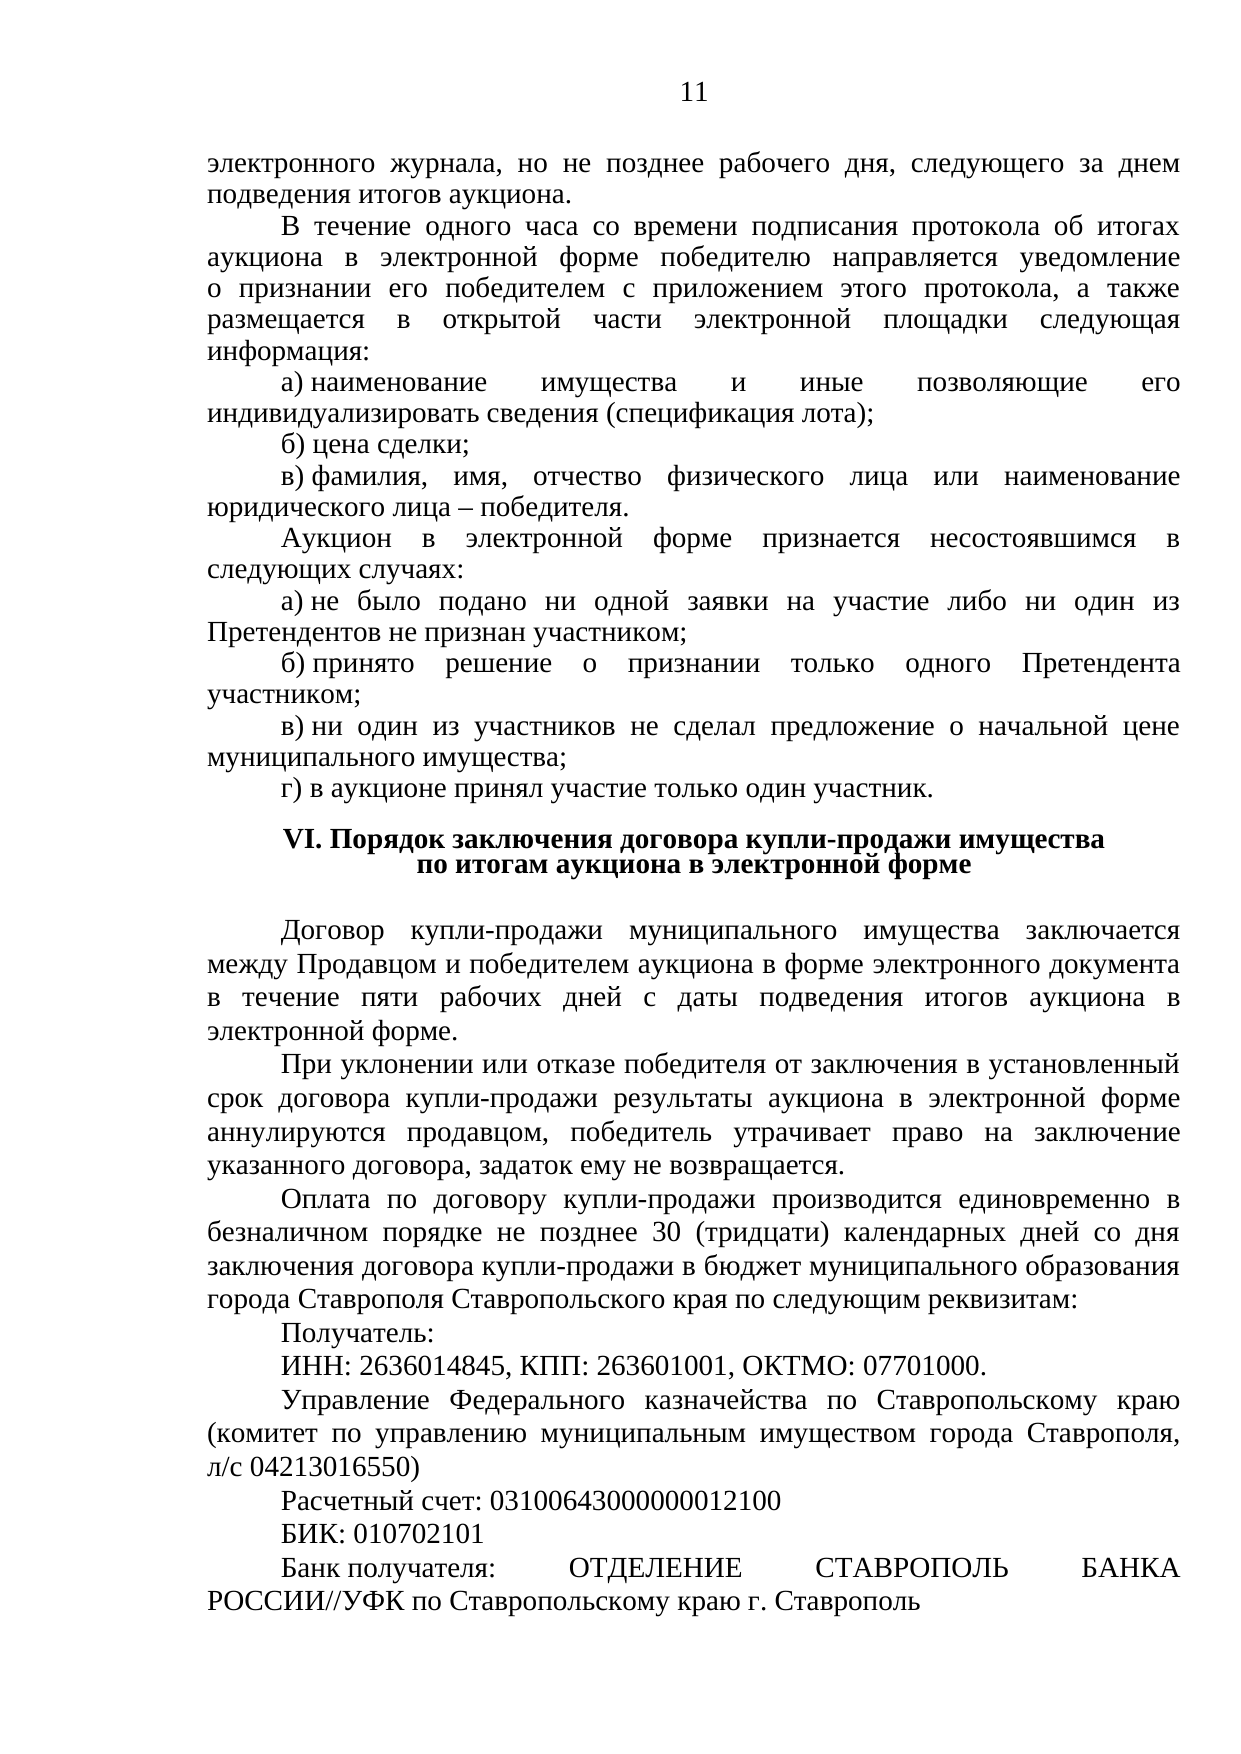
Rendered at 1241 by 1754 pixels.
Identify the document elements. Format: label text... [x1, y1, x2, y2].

text в) фамилия, имя, отчество физического лица или наименование юридического лица – победителя. [207, 460, 1181, 523]
text а) не было подано ни одной заявки на участие либо ни один из Претендентов не признан участником; [207, 585, 1181, 648]
text VI. Порядок заключения договора купли-продажи имущества [207, 829, 1181, 854]
text Аукцион в электронной форме признается несостоявшимся в следующих случаях: [207, 523, 1181, 585]
text а) наименование имущества и иные позволяющие его индивидуализировать сведения (спецификация лота); [207, 366, 1181, 429]
text г) в аукционе принял участие только один участник. [207, 773, 1181, 804]
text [207, 148, 1181, 210]
text ИНН: 2636014845, КПП: 263601001, ОКТМО: 07701000. [207, 1348, 1181, 1382]
text б) цена сделки; [207, 429, 1181, 460]
text Договор купли-продажи муниципального имущества заключается между Продавцом и победителем аукциона в форме электронного документа в течение пяти рабочих дней с даты подведения итогов аукциона в электронной форме. [207, 912, 1181, 1047]
text в) ни один из участников не сделал предложение о начальной цене муниципального имущества; [207, 710, 1181, 773]
text Получатель: [207, 1315, 1181, 1348]
text по итогам аукциона в электронной форме [899, 854, 1181, 879]
text по итогам аукциона в электронной форме [207, 854, 895, 879]
text БИК: 010702101 [207, 1516, 1181, 1550]
text В течение одного часа со времени подписания протокола об итогах аукциона в электронной форме победителю направляется уведомление о признании его победителем с приложением этого протокола, а также размещается в открытой части электронной площадки следующая информация: [207, 210, 1181, 366]
text Управление Федерального казначейства по Ставропольскому краю (комитет по управлению муниципальным имуществом города Ставрополя, л/с 04213016550) [207, 1382, 1181, 1483]
text Банк получателя: ОТДЕЛЕНИЕ СТАВРОПОЛЬ БАНКА РОССИИ//УФК по Ставропольскому краю г. Ставрополь [207, 1550, 1181, 1617]
text б) принято решение о признании только одного Претендента участником; [207, 648, 1181, 710]
text Оплата по договору купли-продажи производится единовременно в безналичном порядке не позднее 30 (тридцати) календарных дней со дня заключения договора купли-продажи в бюджет муниципального образования города Ставрополя Ставропольского края по следующим реквизитам: [207, 1181, 1181, 1315]
text При уклонении или отказе победителя от заключения в установленный срок договора купли-продажи результаты аукциона в электронной форме аннулируются продавцом, победитель утрачивает право на заключение указанного договора, задаток ему не возвращается. [207, 1047, 1181, 1181]
text Расчетный счет: 03100643000000012100 [207, 1483, 1181, 1516]
